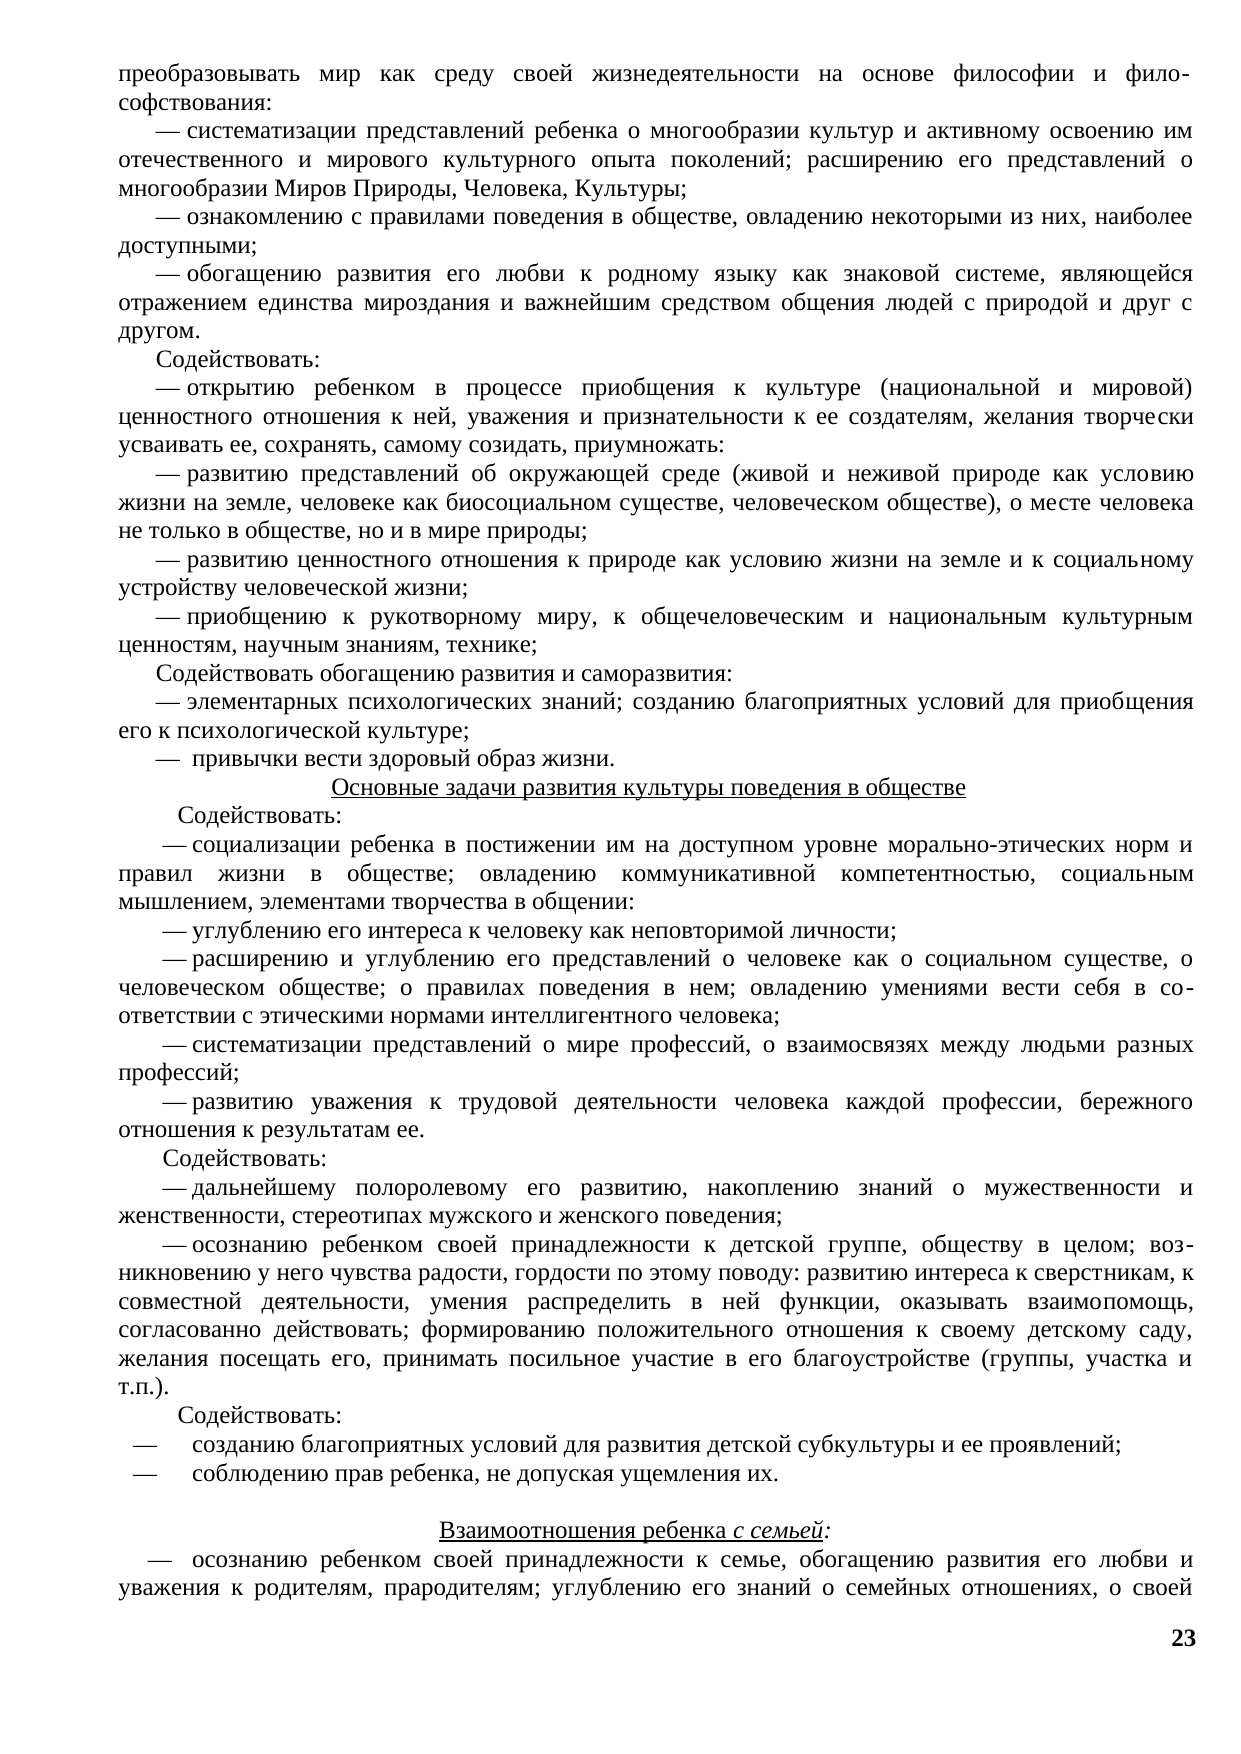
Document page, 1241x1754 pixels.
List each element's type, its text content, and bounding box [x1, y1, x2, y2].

list обогащению развития его любви к родному языку как знаковой системе, являющейся отражением единства мироздания и важнейшим средством общения людей с природой и друг с другом. [118, 259, 1194, 344]
list расширению и углублению его представлений о человеке как о социальном существе, о человеческом обществе; о правилах поведения в нем; овладению умениями вести себя в соответствии с этическими нормами интеллигентного человека; [118, 944, 1194, 1029]
list углублению его интереса к человеку как неповторимой личности; [118, 915, 1196, 944]
text Содействовать: [120, 1401, 1196, 1429]
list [118, 1544, 1194, 1602]
list осознанию ребенком своей принадлежности к детской группе, обществу в целом; возникновению у него чувства радости, гордости по этому поводу: развитию интереса к сверстникам, к совместной деятельности, умения распределить в ней функции, оказывать взаимопомощь, согласованно действовать; формированию положительного отношения к своему детскому саду, желания посещать его, принимать посильное участие в его благоустройстве (группы, участка и т.п.). [118, 1229, 1194, 1401]
list соблюдению прав ребенка, не допуская ущемления их. [118, 1458, 1196, 1487]
text Основные задачи развития культуры поведения в обществе [118, 773, 1179, 801]
list развитию уважения к трудовой деятельности человека каждой профессии, бережного отношения к результатам ее. [118, 1087, 1194, 1144]
list приобщению к рукотворному миру, к общечеловеческим и национальным культурным ценностям, научным знаниям, технике; [118, 601, 1194, 658]
list дальнейшему полоролевому его развитию, накоплению знаний о мужественности и женственности, стереотипах мужского и женского поведения; [118, 1172, 1194, 1229]
list созданию благоприятных условий для развития детской субкультуры и ее проявлений; [118, 1429, 1196, 1458]
text Содействовать обогащению развития и саморазвития: [118, 658, 1196, 687]
list элементарных психологических знаний; созданию благоприятных условий для приобщения его к психологической культуре; [118, 687, 1194, 744]
list ознакомлению с правилами поведения в обществе, овладению некоторыми из них, наиболее доступными; [118, 202, 1194, 259]
text Содействовать: [120, 801, 1196, 830]
text Содействовать: [118, 1144, 1196, 1172]
text Содействовать: [118, 344, 1196, 373]
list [118, 59, 1190, 116]
list систематизации представлений ребенка о многообразии культур и активному освоению им отечественного и мирового культурного опыта поколений; расширению его представлений о многообразии Миров Природы, Человека, Культуры; [118, 116, 1194, 202]
list развитию представлений об окружающей среде (живой и неживой природе как условию жизни на земле, человеке как биосоциальном существе, человеческом обществе), о месте человека не только в обществе, но и в мире природы; [118, 459, 1194, 544]
list систематизации представлений о мире профессий, о взаимосвязях между людьми разных профессий; [118, 1029, 1194, 1087]
list открытию ребенком в процессе приобщения к культуре (национальной и мировой) ценностного отношения к ней, уважения и признательности к ее создателям, желания творчески усваивать ее, сохранять, самому созидать, приумножать: [118, 373, 1194, 459]
list социализации ребенка в постижении им на доступном уровне морально-этических норм и правил жизни в обществе; овладению коммуникативной компетентностью, социальным мышлением, элементами творчества в общении: [118, 830, 1194, 915]
list привычки вести здоровый образ жизни. [118, 744, 1196, 773]
list развитию ценностного отношения к природе как условию жизни на земле и к социальному устройству человеческой жизни; [118, 544, 1194, 601]
text Взаимоотношения ребенка с семьей: [439, 1516, 1196, 1544]
